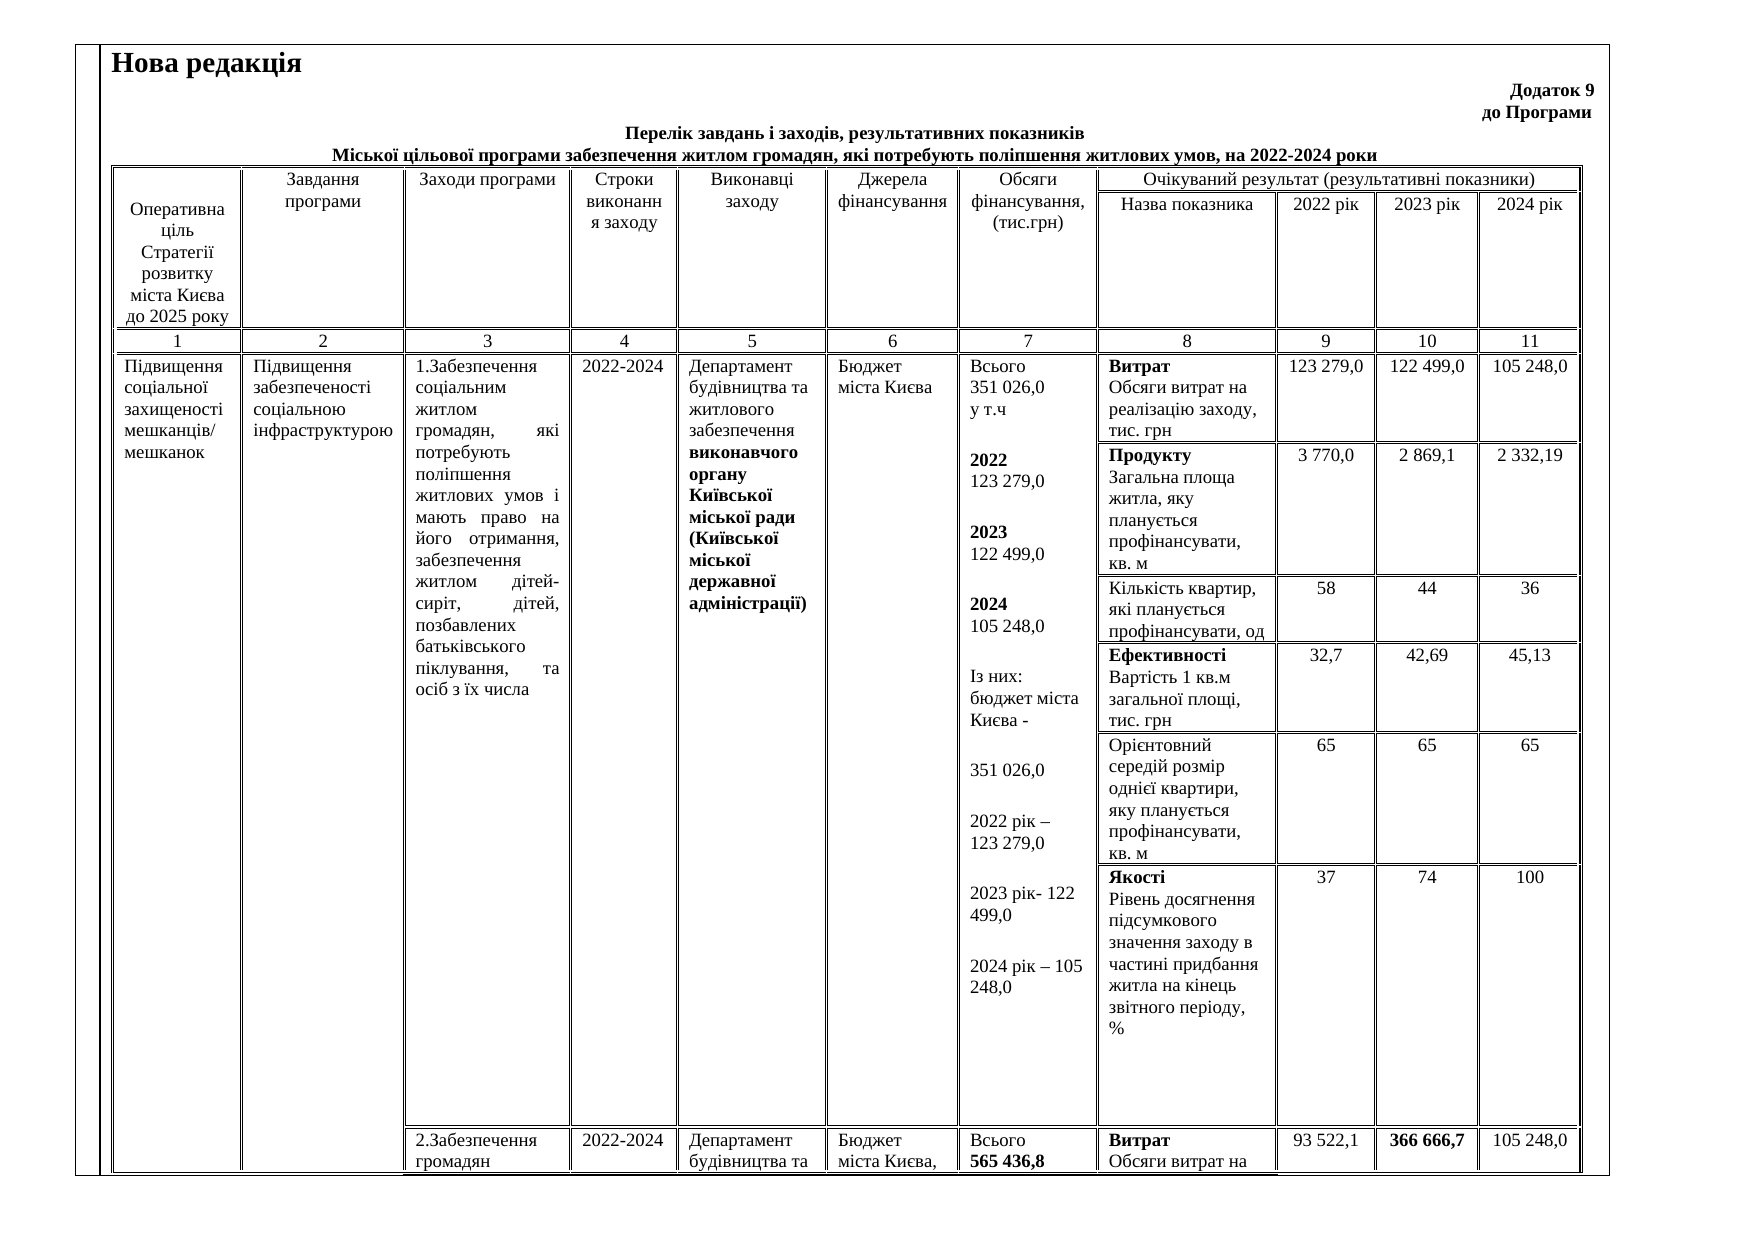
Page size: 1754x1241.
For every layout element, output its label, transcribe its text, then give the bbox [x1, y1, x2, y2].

table_cell [76, 45, 99, 1175]
